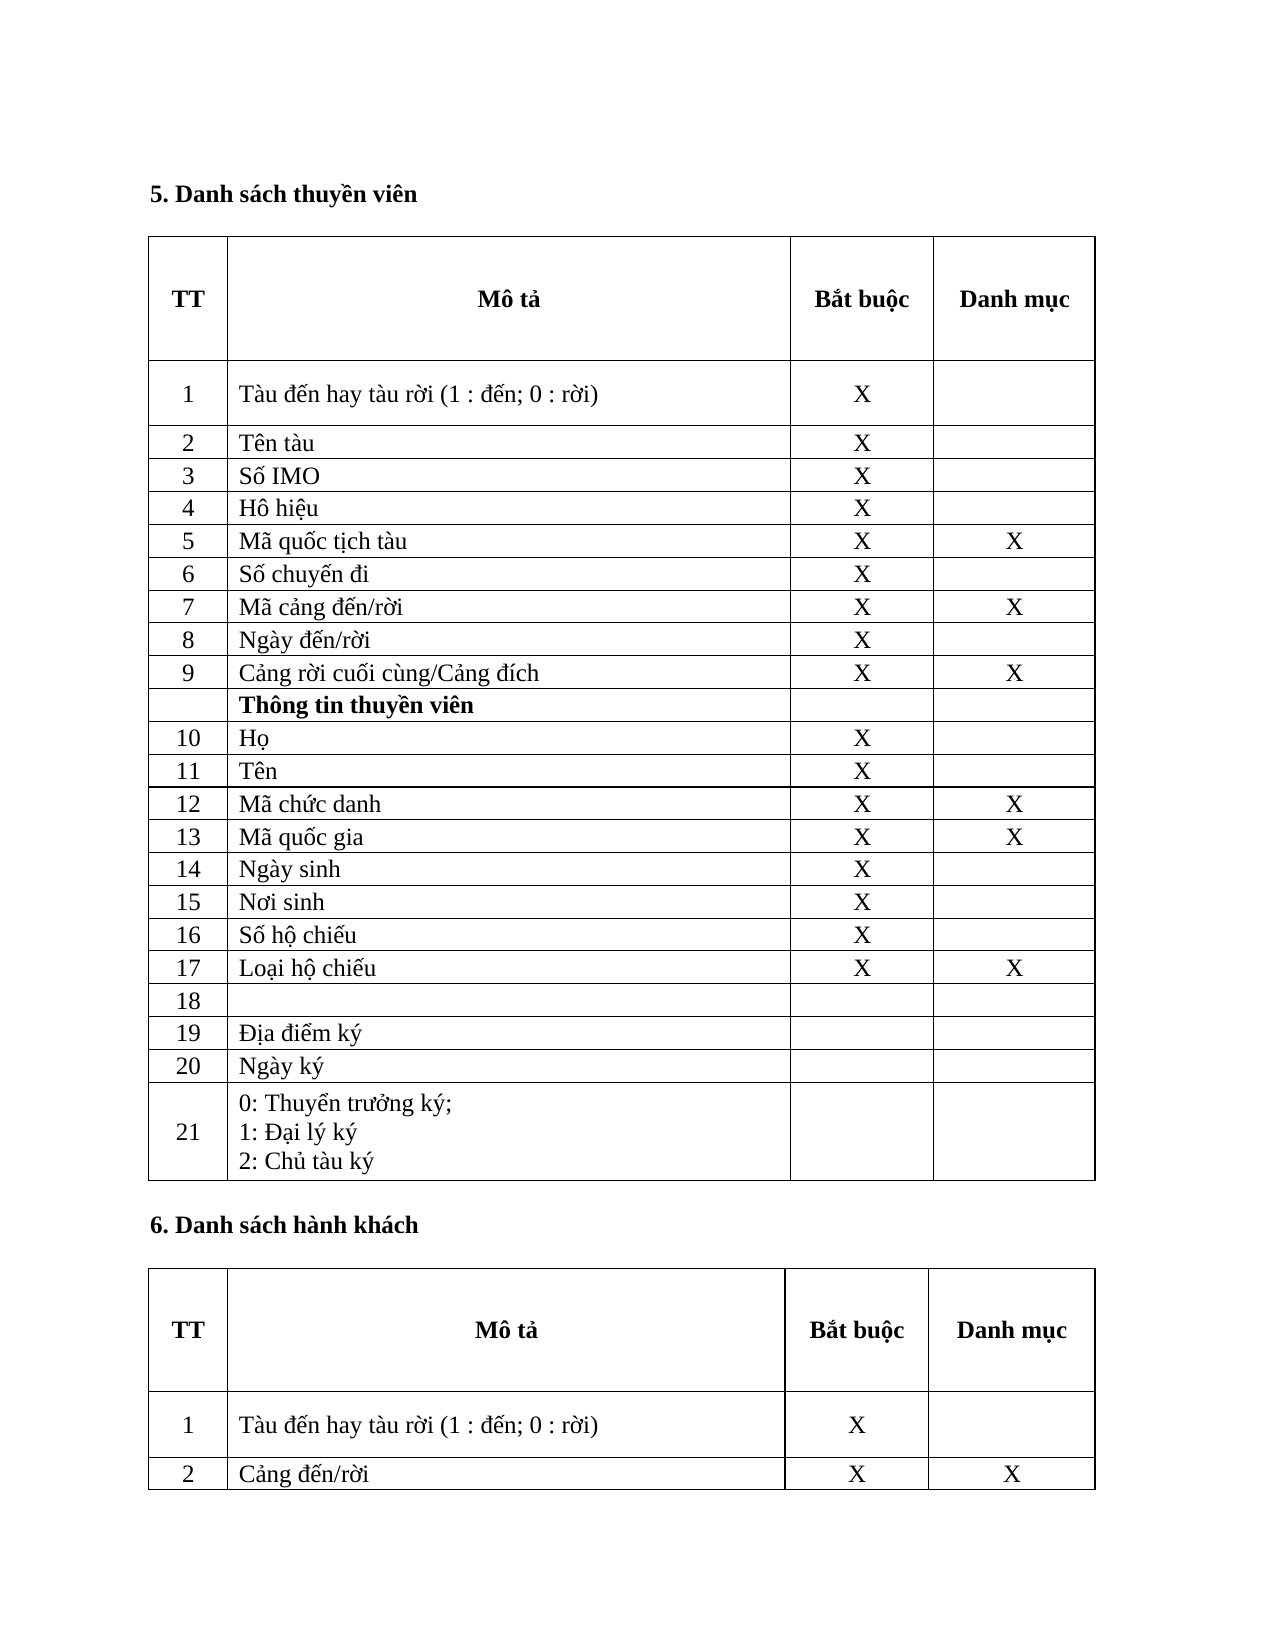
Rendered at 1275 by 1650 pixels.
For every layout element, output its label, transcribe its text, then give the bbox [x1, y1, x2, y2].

table_cell 15 [149, 886, 227, 918]
table_cell [934, 722, 1094, 753]
table_cell [934, 426, 1094, 458]
table_cell Mã chức danh [228, 788, 790, 819]
table_header TT [149, 1269, 227, 1391]
table_cell X [929, 1458, 1094, 1489]
table_cell X [791, 558, 933, 589]
table_cell 8 [149, 623, 227, 655]
table_cell 1 [149, 1392, 227, 1457]
table_header Mô tả [228, 1269, 784, 1391]
table_cell 7 [149, 591, 227, 622]
table_cell Cảng rời cuối cùng/Cảng đích [228, 656, 790, 688]
table_header Danh mục [934, 237, 1094, 360]
table_cell 16 [149, 919, 227, 950]
table_cell 4 [149, 492, 227, 524]
table_cell [791, 1050, 933, 1082]
table_cell 2 [149, 426, 227, 458]
table_cell X [791, 755, 933, 786]
table_cell [934, 459, 1094, 491]
table_cell Địa điểm ký [228, 1017, 790, 1049]
table_cell Tên [228, 755, 790, 786]
table_cell Số IMO [228, 459, 790, 491]
table_cell X [791, 853, 933, 885]
table_cell 1 [149, 361, 227, 425]
table_cell X [791, 919, 933, 950]
table_header Bắt buộc [791, 237, 933, 360]
table_cell Mã quốc tịch tàu [228, 525, 790, 557]
table_cell [934, 853, 1094, 885]
table_cell [934, 492, 1094, 524]
table_cell Ngày ký [228, 1050, 790, 1082]
table_cell X [791, 459, 933, 491]
table_cell X [791, 656, 933, 688]
table_cell Hô hiệu [228, 492, 790, 524]
table_cell Mã quốc gia [228, 820, 790, 852]
table_cell X [934, 951, 1094, 983]
table_header Mô tả [228, 237, 790, 360]
table_cell Cảng đến/rời [228, 1458, 784, 1489]
table_cell Số chuyến đi [228, 558, 790, 589]
table_cell 17 [149, 951, 227, 983]
table_cell 3 [149, 459, 227, 491]
table_cell [934, 919, 1094, 950]
table_cell X [934, 820, 1094, 852]
table_cell Mã cảng đến/rời [228, 591, 790, 622]
table_cell [934, 755, 1094, 786]
table_cell Nơi sinh [228, 886, 790, 918]
table_cell Ngày đến/rời [228, 623, 790, 655]
table_header Danh mục [929, 1269, 1094, 1391]
table_cell [791, 1017, 933, 1049]
table_cell X [934, 788, 1094, 819]
table_cell X [934, 591, 1094, 622]
table_cell 13 [149, 820, 227, 852]
table_cell [934, 1050, 1094, 1082]
table_cell [934, 623, 1094, 655]
table_cell X [791, 820, 933, 852]
text 5. Danh sách thuyền viên [150, 179, 1125, 207]
table_cell 12 [149, 788, 227, 819]
table_cell 5 [149, 525, 227, 557]
table_cell 0: Thuyển trưởng ký; 1: Đại lý ký 2: Chủ tàu ký [228, 1083, 790, 1180]
table_cell 10 [149, 722, 227, 753]
table_cell [934, 984, 1094, 1016]
table_header TT [149, 237, 227, 360]
table_cell X [791, 722, 933, 753]
table_cell X [791, 426, 933, 458]
table_cell X [791, 788, 933, 819]
table_cell X [791, 492, 933, 524]
table_cell Họ [228, 722, 790, 753]
table_cell Tên tàu [228, 426, 790, 458]
table_cell X [791, 951, 933, 983]
table_cell X [791, 361, 933, 425]
text 6. Danh sách hành khách [150, 1210, 1125, 1239]
table_cell [934, 689, 1094, 721]
table_cell [929, 1392, 1094, 1457]
table_cell Tàu đến hay tàu rời (1 : đến; 0 : rời) [228, 361, 790, 425]
table_cell X [934, 525, 1094, 557]
table_cell 6 [149, 558, 227, 589]
table_cell [228, 984, 790, 1016]
table_cell Số hộ chiếu [228, 919, 790, 950]
table_cell Tàu đến hay tàu rời (1 : đến; 0 : rời) [228, 1392, 784, 1457]
table_cell 14 [149, 853, 227, 885]
table_cell [934, 1083, 1094, 1180]
table_cell 20 [149, 1050, 227, 1082]
table_cell [934, 558, 1094, 589]
table_cell 11 [149, 755, 227, 786]
table_cell X [934, 656, 1094, 688]
table_cell 21 [149, 1083, 227, 1180]
table_cell [934, 1017, 1094, 1049]
table_cell Loại hộ chiếu [228, 951, 790, 983]
table_cell X [791, 525, 933, 557]
table_cell [934, 886, 1094, 918]
table_cell X [791, 886, 933, 918]
table_cell 19 [149, 1017, 227, 1049]
table_cell 9 [149, 656, 227, 688]
table_cell Thông tin thuyền viên [228, 689, 790, 721]
table_cell 18 [149, 984, 227, 1016]
table_cell X [786, 1392, 928, 1457]
table_cell [791, 984, 933, 1016]
table_header Bắt buộc [786, 1269, 928, 1391]
table_cell [791, 1083, 933, 1180]
table_cell X [791, 591, 933, 622]
table_cell Ngày sinh [228, 853, 790, 885]
table_cell X [791, 623, 933, 655]
table_cell [149, 689, 227, 721]
table_cell [934, 361, 1094, 425]
table_cell 2 [149, 1458, 227, 1489]
table_cell [791, 689, 933, 721]
table_cell X [786, 1458, 928, 1489]
